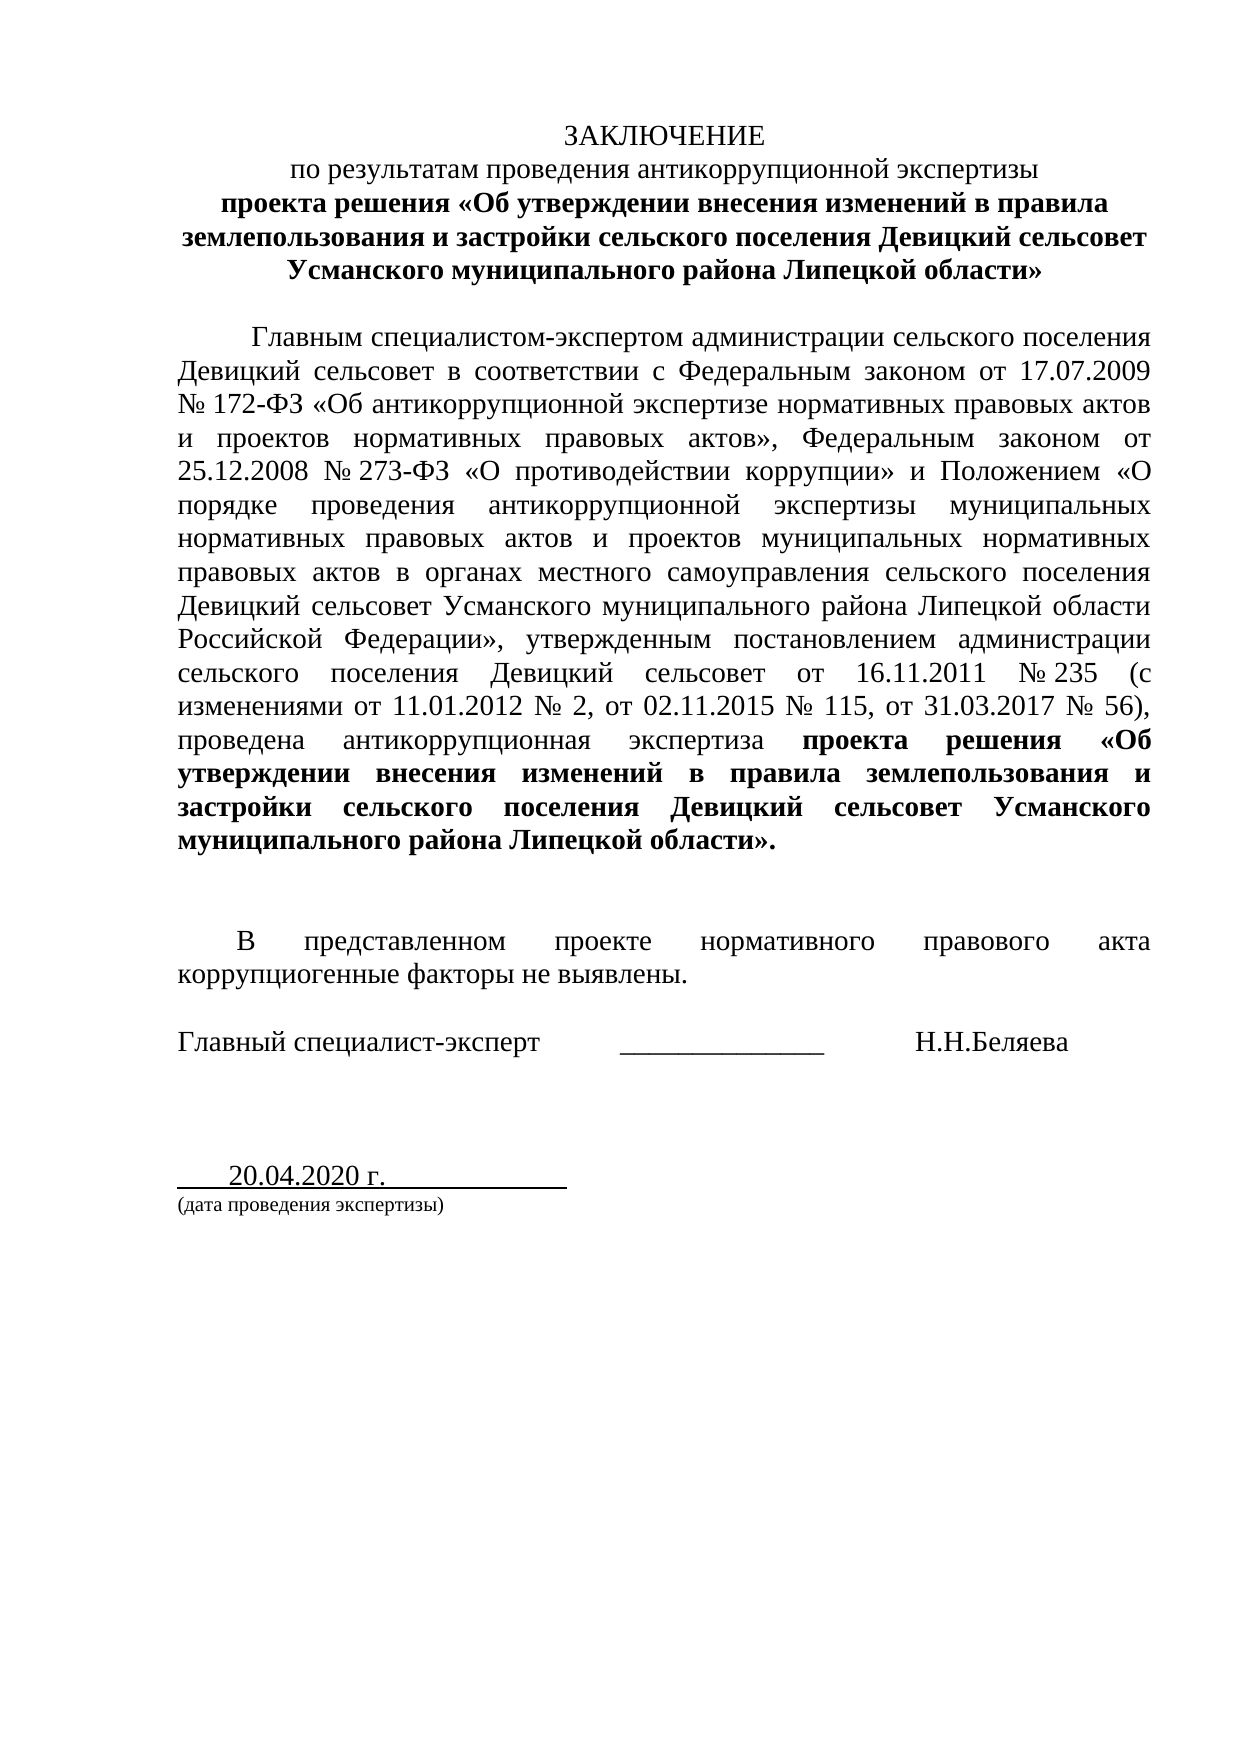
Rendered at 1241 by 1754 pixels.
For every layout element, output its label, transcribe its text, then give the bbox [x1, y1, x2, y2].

text ЗАКЛЮЧЕНИЕ [177, 118, 1152, 152]
text В представленном проекте нормативного правового акта коррупциогенные факторы не выявлены. [177, 923, 1152, 990]
text Главный специалист-эксперт ______________ Н.Н.Беляева [177, 1024, 1152, 1057]
text Главным специалистом-экспертом администрации сельского поселения Девицкий сельсовет в соответствии с Федеральным законом от 17.07.2009 № 172-ФЗ «Об антикоррупционной экспертизе нормативных правовых актов и проектов нормативных правовых актов», Федеральным законом от 25.12.2008 № 273-ФЗ «О противодействии коррупции» и Положением «О порядке проведения антикоррупционной экспертизы муниципальных нормативных правовых актов и проектов муниципальных нормативных правовых актов в органах местного самоуправления сельского поселения Девицкий сельсовет Усманского муниципального района Липецкой области Российской Федерации», утвержденным постановлением администрации сельского поселения Девицкий сельсовет от 16.11.2011 № 235 (с изменениями от 11.01.2012 № 2, от 02.11.2015 № 115, от 31.03.2017 № 56), проведена антикоррупционная экспертиза проекта решения «Об утверждении внесения изменений в правила землепользования и застройки сельского поселения Девицкий сельсовет Усманского муниципального района Липецкой области». [177, 319, 1152, 856]
text (дата проведения экспертизы) [177, 1191, 1152, 1216]
text проекта решения «Об утверждении внесения изменений в правила землепользования и застройки сельского поселения Девицкий сельсовет Усманского муниципального района Липецкой области» [177, 185, 1152, 286]
text по результатам проведения антикоррупционной экспертизы [177, 152, 1152, 185]
text 20.04.2020 г. [177, 1158, 1152, 1191]
